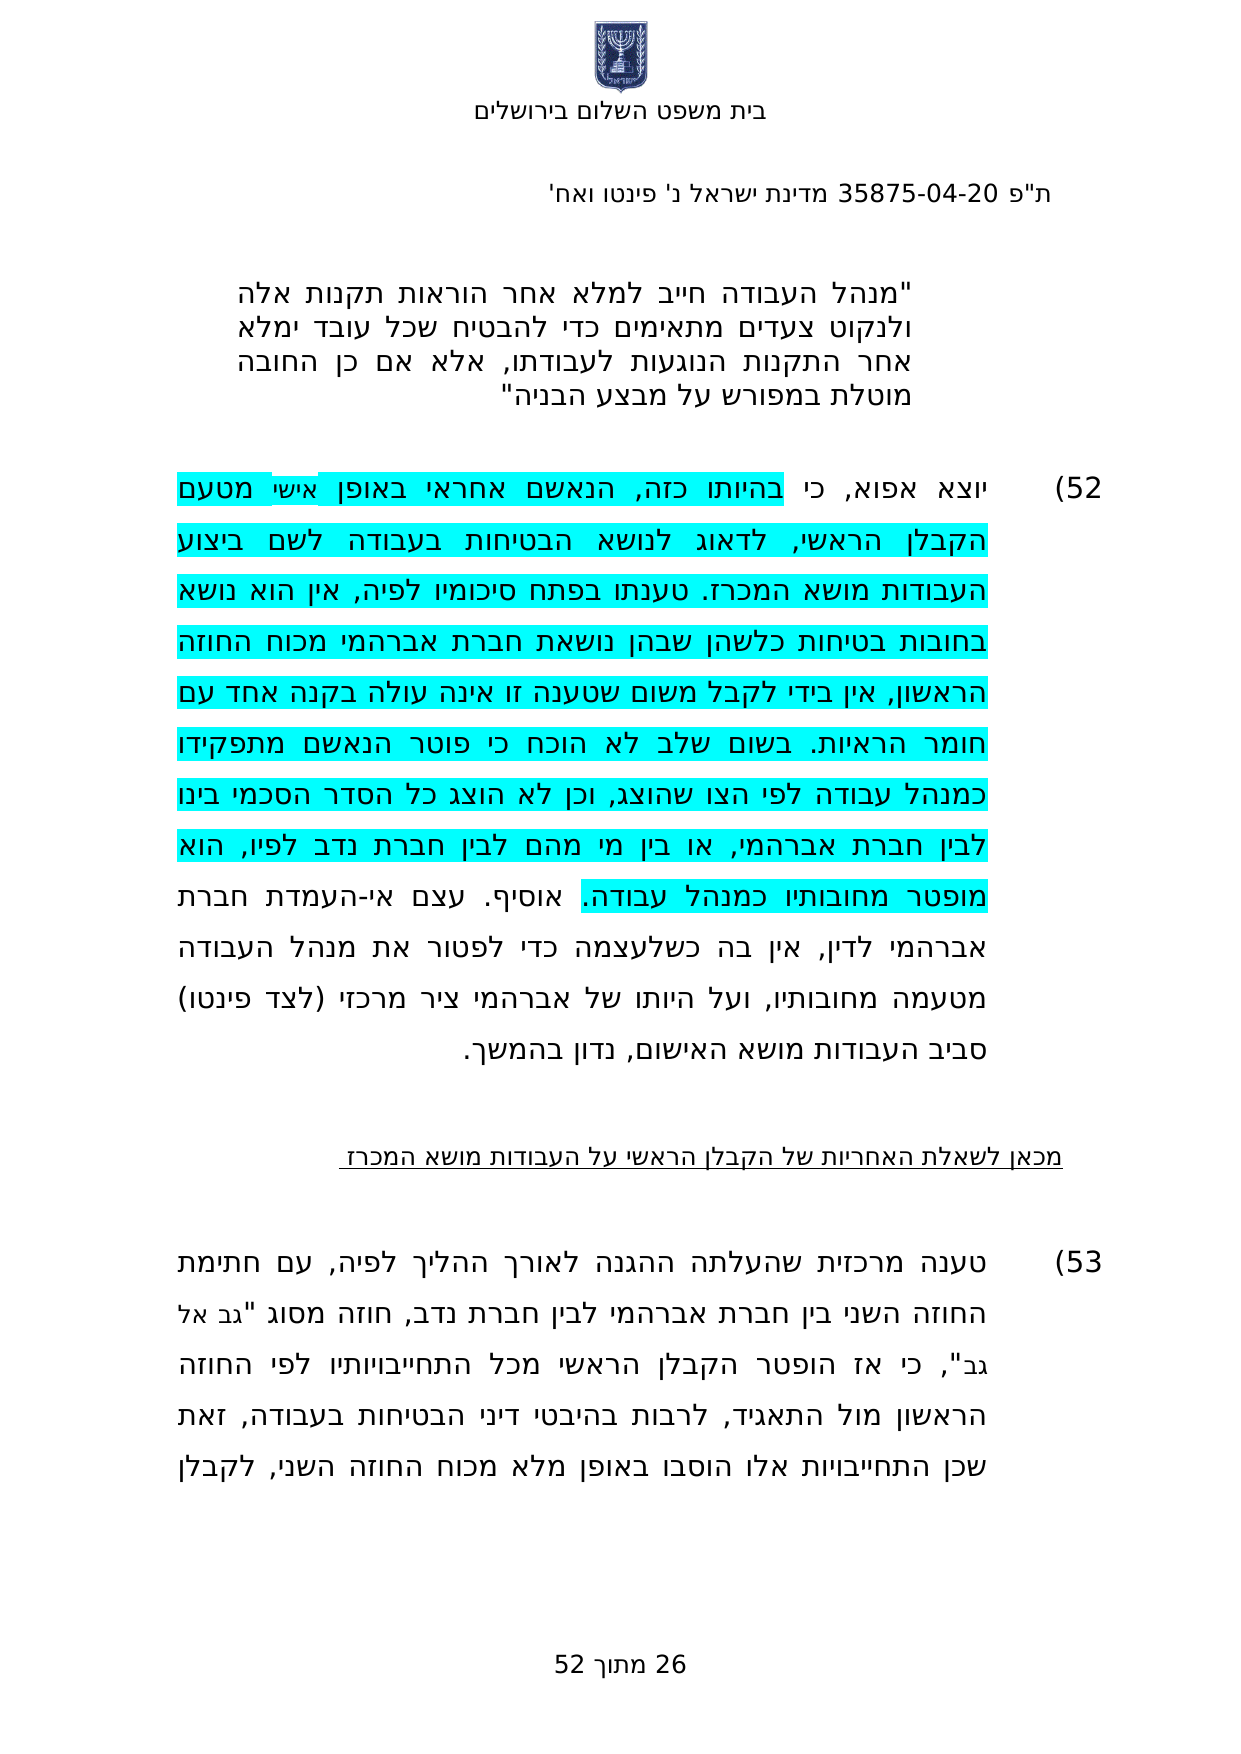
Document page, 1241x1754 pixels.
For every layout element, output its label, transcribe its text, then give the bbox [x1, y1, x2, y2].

list "מנהל העבודה חייב למלא אחר הוראות תקנות אלה ולנקוט צעדים מתאימים כדי להבטיח שכל עובד ימלא אחר התקנות הנוגעות לעבודתו, אלא אם כן החובה מוטלת במפורש על מבצע הבניה" [236, 277, 913, 412]
text מכאן לשאלת האחריות של הקבלן הראשי על העבודות מושא המכרז [177, 1143, 1063, 1172]
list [177, 1246, 1054, 1483]
list יוצא אפוא, כי בהיותו כזה, הנאשם אחראי באופן אישי מטעם הקבלן הראשי, לדאוג לנושא הבטיחות בעבודה לשם ביצוע העבודות מושא המכרז. טענתו בפתח סיכומיו לפיה, אין הוא נושא בחובות בטיחות כלשהן שבהן נושאת חברת אברהמי מכוח החוזה הראשון, אין בידי לקבל משום שטענה זו אינה עולה בקנה אחד עם חומר הראיות. בשום שלב לא הוכח כי פוטר הנאשם מתפקידו כמנהל עבודה לפי הצו שהוצג, וכן לא הוצג כל הסדר הסכמי בינו לבין חברת אברהמי, או בין מי מהם לבין חברת נדב לפיו, הוא מופטר מחובותיו כמנהל עבודה. אוסיף. עצם אי-העמדת חברת אברהמי לדין, אין בה כשלעצמה כדי לפטור את מנהל העבודה מטעמה מחובותיו, ועל היותו של אברהמי ציר מרכזי (לצד פינטו) סביב העבודות מושא האישום, נדון בהמשך. [177, 472, 1054, 1066]
picture [589, 19, 651, 96]
